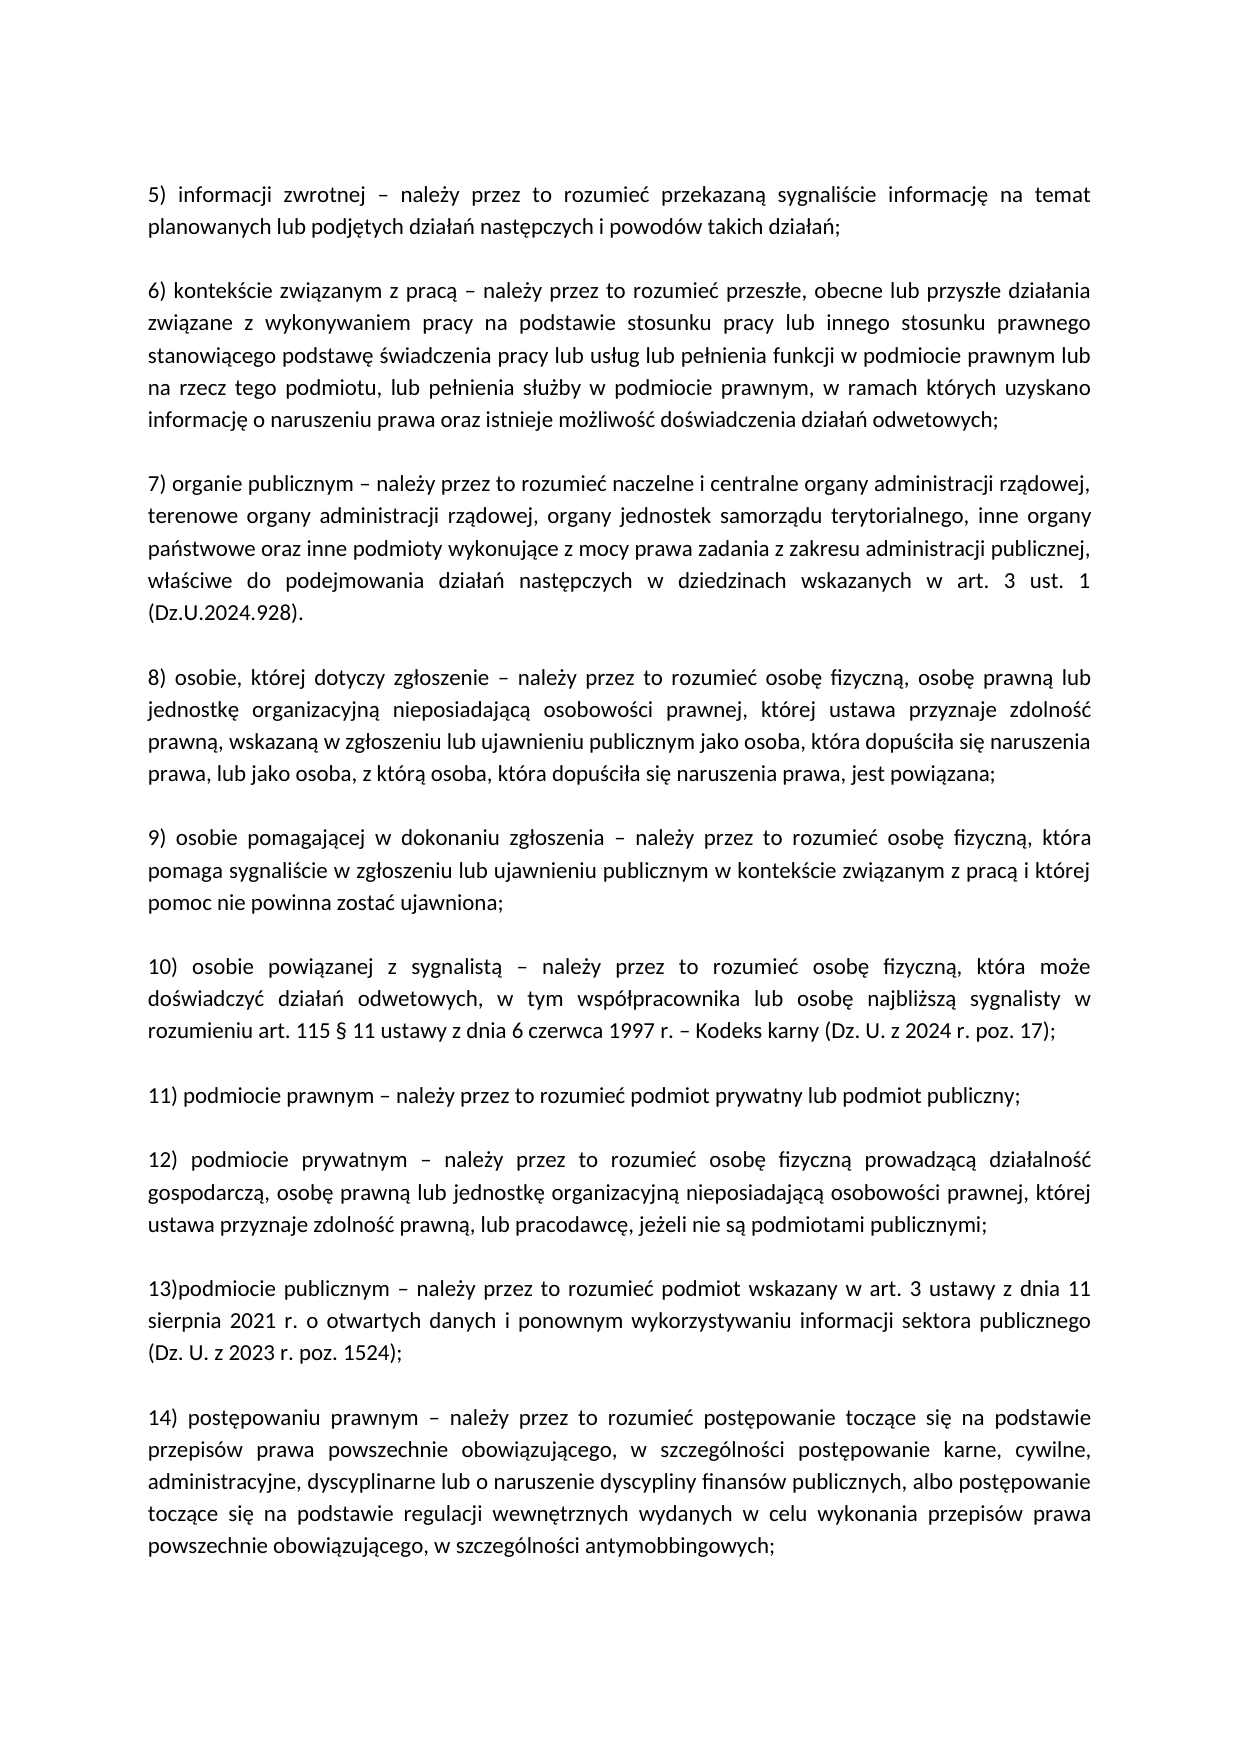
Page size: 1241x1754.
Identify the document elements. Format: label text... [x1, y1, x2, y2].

text 7) organie publicznym – należy przez to rozumieć naczelne i centralne organy administracji rządowej, terenowe organy administracji rządowej, organy jednostek samorządu terytorialnego, inne organy państwowe oraz inne podmioty wykonujące z mocy prawa zadania z zakresu administracji publicznej, właściwe do podejmowania działań następczych w dziedzinach wskazanych w art. 3 ust. 1 (Dz.U.2024.928). [148, 469, 1093, 626]
text 13)podmiocie publicznym – należy przez to rozumieć podmiot wskazany w art. 3 ustawy z dnia 11 sierpnia 2021 r. o otwartych danych i ponownym wykorzystywaniu informacji sektora publicznego (Dz. U. z 2023 r. poz. 1524); [148, 1274, 1093, 1367]
text 9) osobie pomagającej w dokonaniu zgłoszenia – należy przez to rozumieć osobę fizyczną, która pomaga sygnaliście w zgłoszeniu lub ujawnieniu publicznym w kontekście związanym z pracą i której pomoc nie powinna zostać ujawniona; [148, 823, 1093, 916]
text 6) kontekście związanym z pracą – należy przez to rozumieć przeszłe, obecne lub przyszłe działania związane z wykonywaniem pracy na podstawie stosunku pracy lub innego stosunku prawnego stanowiącego podstawę świadczenia pracy lub usług lub pełnienia funkcji w podmiocie prawnym lub na rzecz tego podmiotu, lub pełnienia służby w podmiocie prawnym, w ramach których uzyskano informację o naruszeniu prawa oraz istnieje możliwość doświadczenia działań odwetowych; [148, 276, 1093, 433]
text 14) postępowaniu prawnym – należy przez to rozumieć postępowanie toczące się na podstawie przepisów prawa powszechnie obowiązującego, w szczególności postępowanie karne, cywilne, administracyjne, dyscyplinarne lub o naruszenie dyscypliny finansów publicznych, albo postępowanie toczące się na podstawie regulacji wewnętrznych wydanych w celu wykonania przepisów prawa powszechnie obowiązującego, w szczególności antymobbingowych; [148, 1403, 1093, 1560]
text 11) podmiocie prawnym – należy przez to rozumieć podmiot prywatny lub podmiot publiczny; [148, 1081, 1093, 1109]
text 10) osobie powiązanej z sygnalistą – należy przez to rozumieć osobę fizyczną, która może doświadczyć działań odwetowych, w tym współpracownika lub osobę najbliższą sygnalisty w rozumieniu art. 115 § 11 ustawy z dnia 6 czerwca 1997 r. – Kodeks karny (Dz. U. z 2024 r. poz. 17); [148, 952, 1093, 1045]
text 8) osobie, której dotyczy zgłoszenie – należy przez to rozumieć osobę fizyczną, osobę prawną lub jednostkę organizacyjną nieposiadającą osobowości prawnej, której ustawa przyznaje zdolność prawną, wskazaną w zgłoszeniu lub ujawnieniu publicznym jako osoba, która dopuściła się naruszenia prawa, lub jako osoba, z którą osoba, która dopuściła się naruszenia prawa, jest powiązana; [148, 663, 1093, 787]
text 5) informacji zwrotnej – należy przez to rozumieć przekazaną sygnaliście informację na temat planowanych lub podjętych działań następczych i powodów takich działań; [148, 180, 1093, 240]
text 12) podmiocie prywatnym – należy przez to rozumieć osobę fizyczną prowadzącą działalność gospodarczą, osobę prawną lub jednostkę organizacyjną nieposiadającą osobowości prawnej, której ustawa przyznaje zdolność prawną, lub pracodawcę, jeżeli nie są podmiotami publicznymi; [148, 1145, 1093, 1238]
